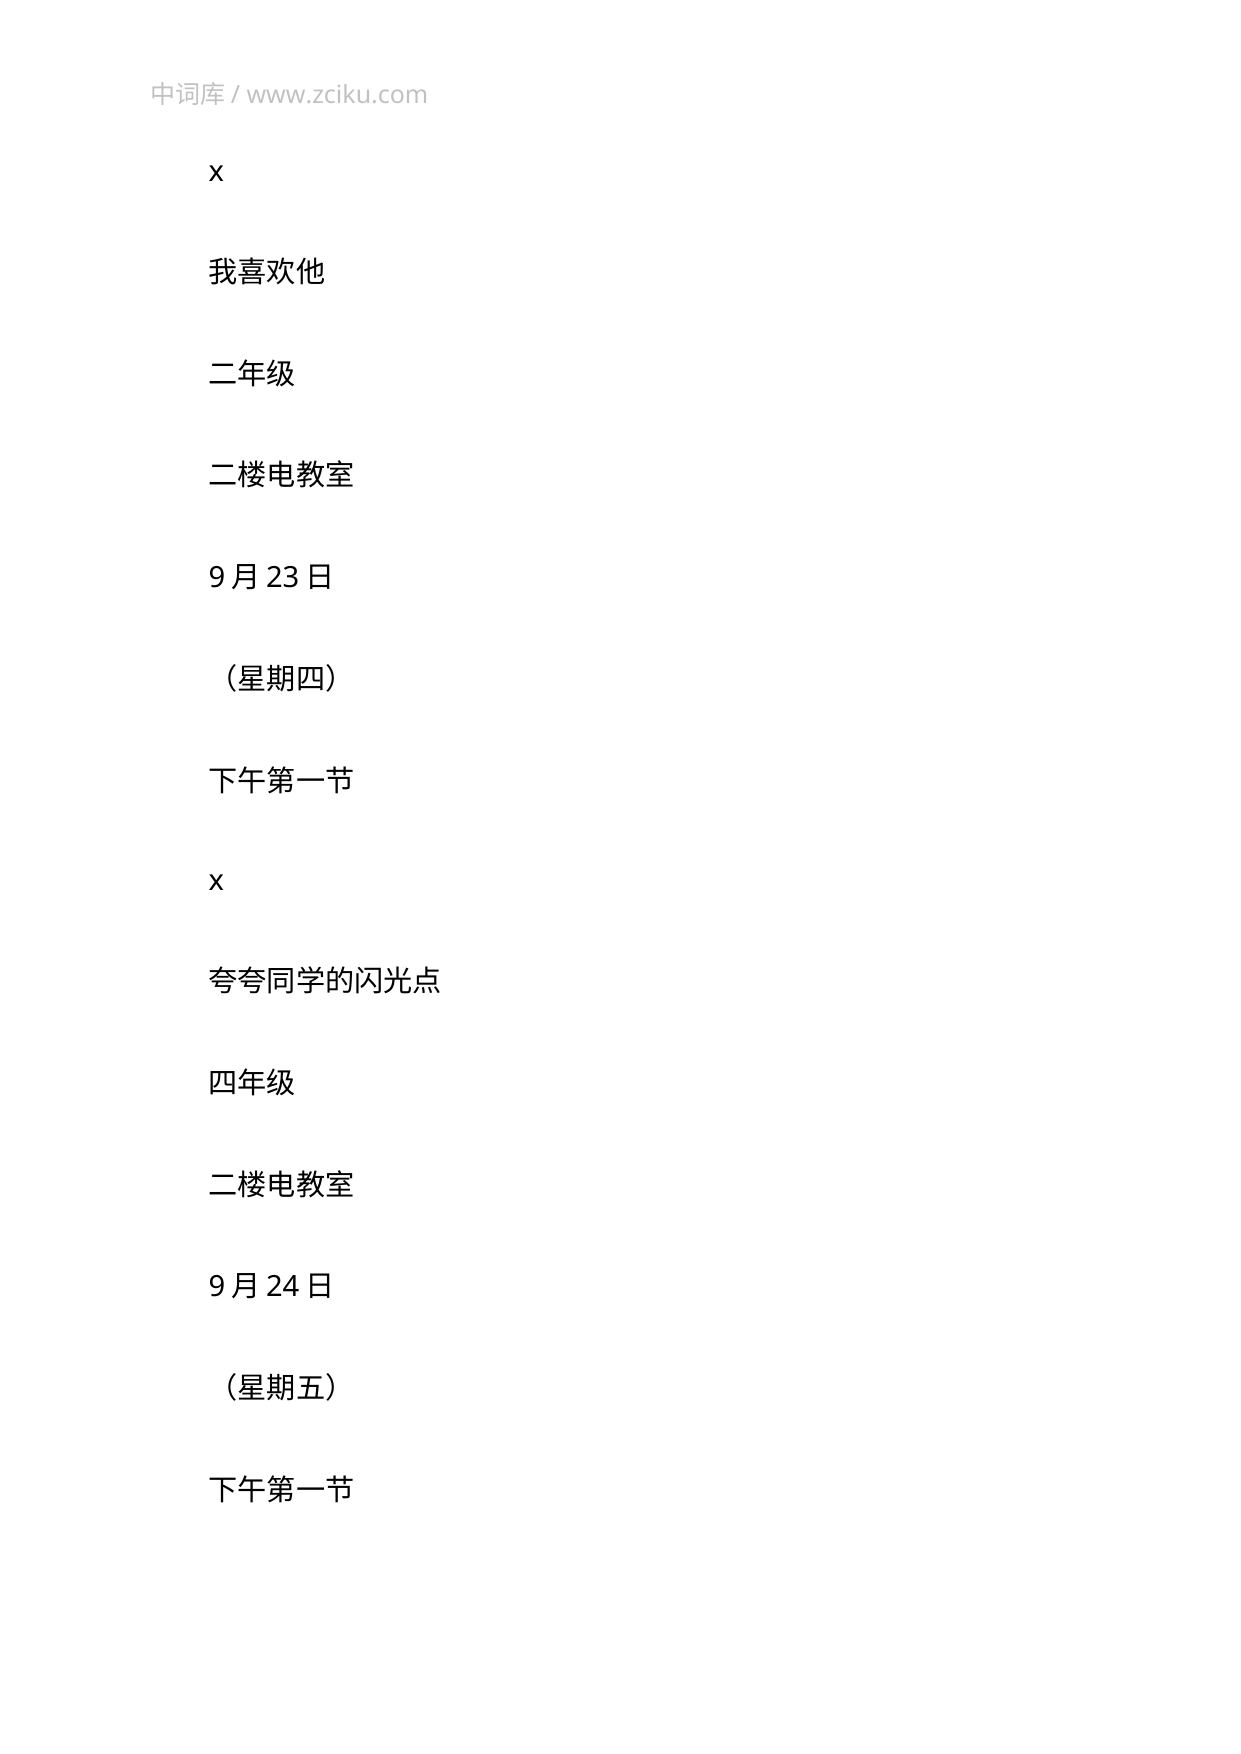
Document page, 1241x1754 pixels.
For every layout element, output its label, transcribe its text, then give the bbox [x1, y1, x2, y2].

text x [150, 150, 1090, 190]
text 二年级 [150, 350, 1090, 392]
text （星期五） [150, 1365, 1090, 1407]
text 9月24日 [150, 1263, 1090, 1305]
text 下午第一节 [150, 1467, 1090, 1509]
text 夸夸同学的闪光点 [150, 958, 1090, 1000]
text 下午第一节 [150, 757, 1090, 800]
text 二楼电教室 [150, 1161, 1090, 1203]
text （星期四） [150, 656, 1090, 698]
text 二楼电教室 [150, 452, 1090, 494]
text 四年级 [150, 1059, 1090, 1102]
text 9月23日 [150, 554, 1090, 596]
text 我喜欢他 [150, 248, 1090, 291]
text x [150, 859, 1090, 899]
